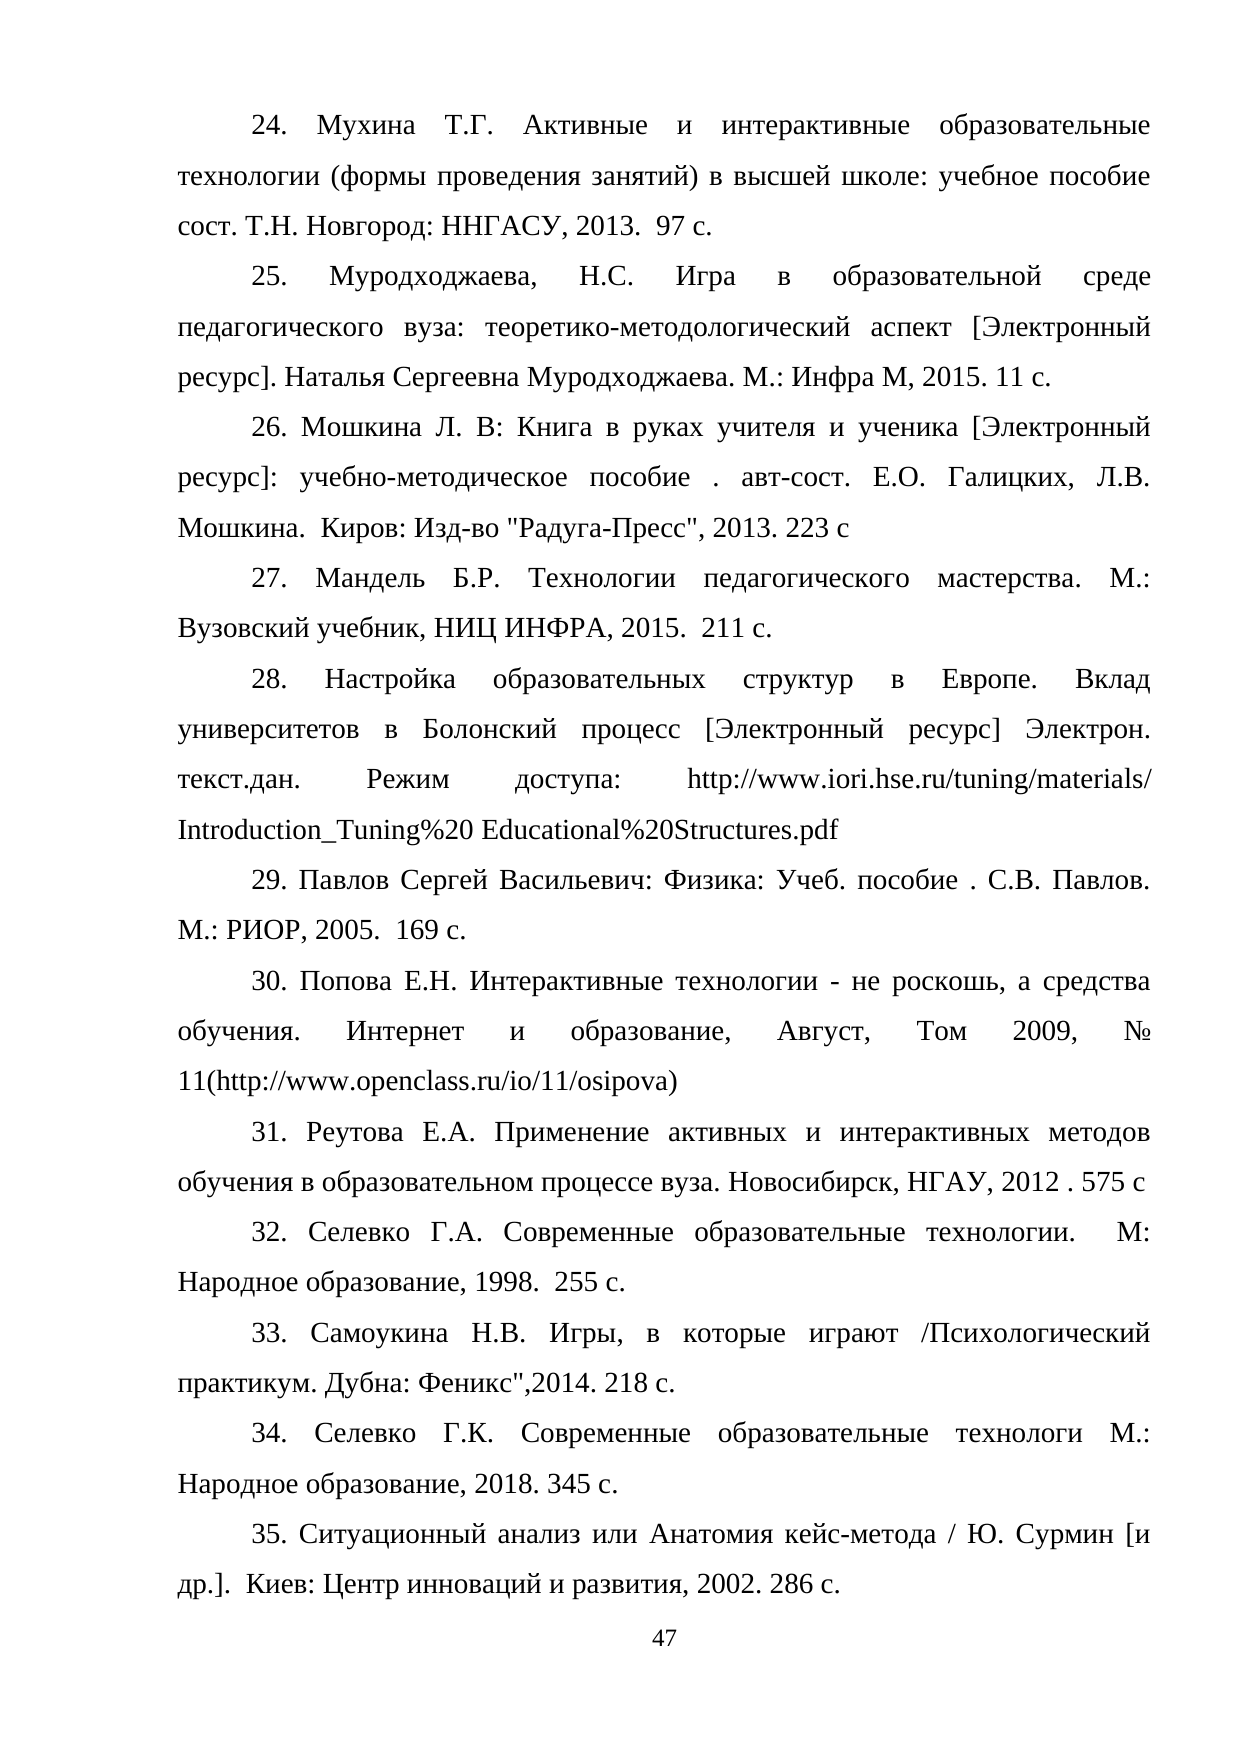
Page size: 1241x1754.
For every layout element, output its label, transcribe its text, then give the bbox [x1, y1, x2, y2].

text 32. Селевко Г.А. Современные образовательные технологии. М: Народное образование, 1998. 255 с. [177, 1214, 1152, 1298]
text 26. Мошкина Л. В: Книга в руках учителя и ученика [Электронный ресурс]: учебно-методическое пособие . авт-сост. Е.О. Галицких, Л.В. Мошкина. Киров: Изд-во "Радуга-Пресс", 2013. 223 с [177, 409, 1152, 543]
text 27. Мандель Б.Р. Технологии педагогического мастерства. М.: Вузовский учебник, НИЦ ИНФРА, 2015. 211 с. [177, 560, 1152, 644]
text 31. Реутова Е.А. Применение активных и интерактивных методов обучения в образовательном процессе вуза. Новосибирск, НГАУ, 2012 . 575 с [177, 1114, 1152, 1197]
text 35. Ситуационный анализ или Анатомия кейс-метода / Ю. Сурмин [и др.]. Киев: Центр инноваций и развития, 2002. 286 с. [177, 1516, 1152, 1600]
text 25. Муродходжаева, Н.С. Игра в образовательной среде педагогического вуза: теоретико-методологический аспект [Электронный ресурс]. Наталья Сергеевна Муродходжаева. М.: Инфра М, 2015. 11 с. [177, 258, 1152, 392]
text 30. Попова Е.Н. Интерактивные технологии - не роскошь, а средства обучения. Интернет и образование, Август, Том 2009, № 11(http://www.openclass.ru/io/11/osipova) [177, 963, 1152, 1097]
text 34. Селевко Г.К. Современные образовательные технологи М.: Народное образование, 2018. 345 с. [177, 1416, 1152, 1499]
text 29. Павлов Сергей Васильевич: Физика: Учеб. пособие . С.В. Павлов. М.: РИОР, 2005. 169 с. [177, 862, 1152, 946]
text 24. Мухина Т.Г. Активные и интерактивные образовательные технологии (формы проведения занятий) в высшей школе: учебное пособие сост. Т.Н. Новгород: ННГАСУ, 2013. 97 с. [177, 107, 1152, 242]
text 33. Самоукина Н.В. Игры, в которые играют /Психологический практикум. Дубна: Феникс",2014. 218 с. [177, 1315, 1152, 1399]
text 28. Настройка образовательных структур в Европе. Вклад университетов в Болонский процесс [Электронный ресурс] Электрон. текст.дан. Режим доступа: http://www.iori.hse.ru/tuning/materials/ Introduction_Tuning%20 Educational%20Structures.pdf [177, 661, 1152, 845]
